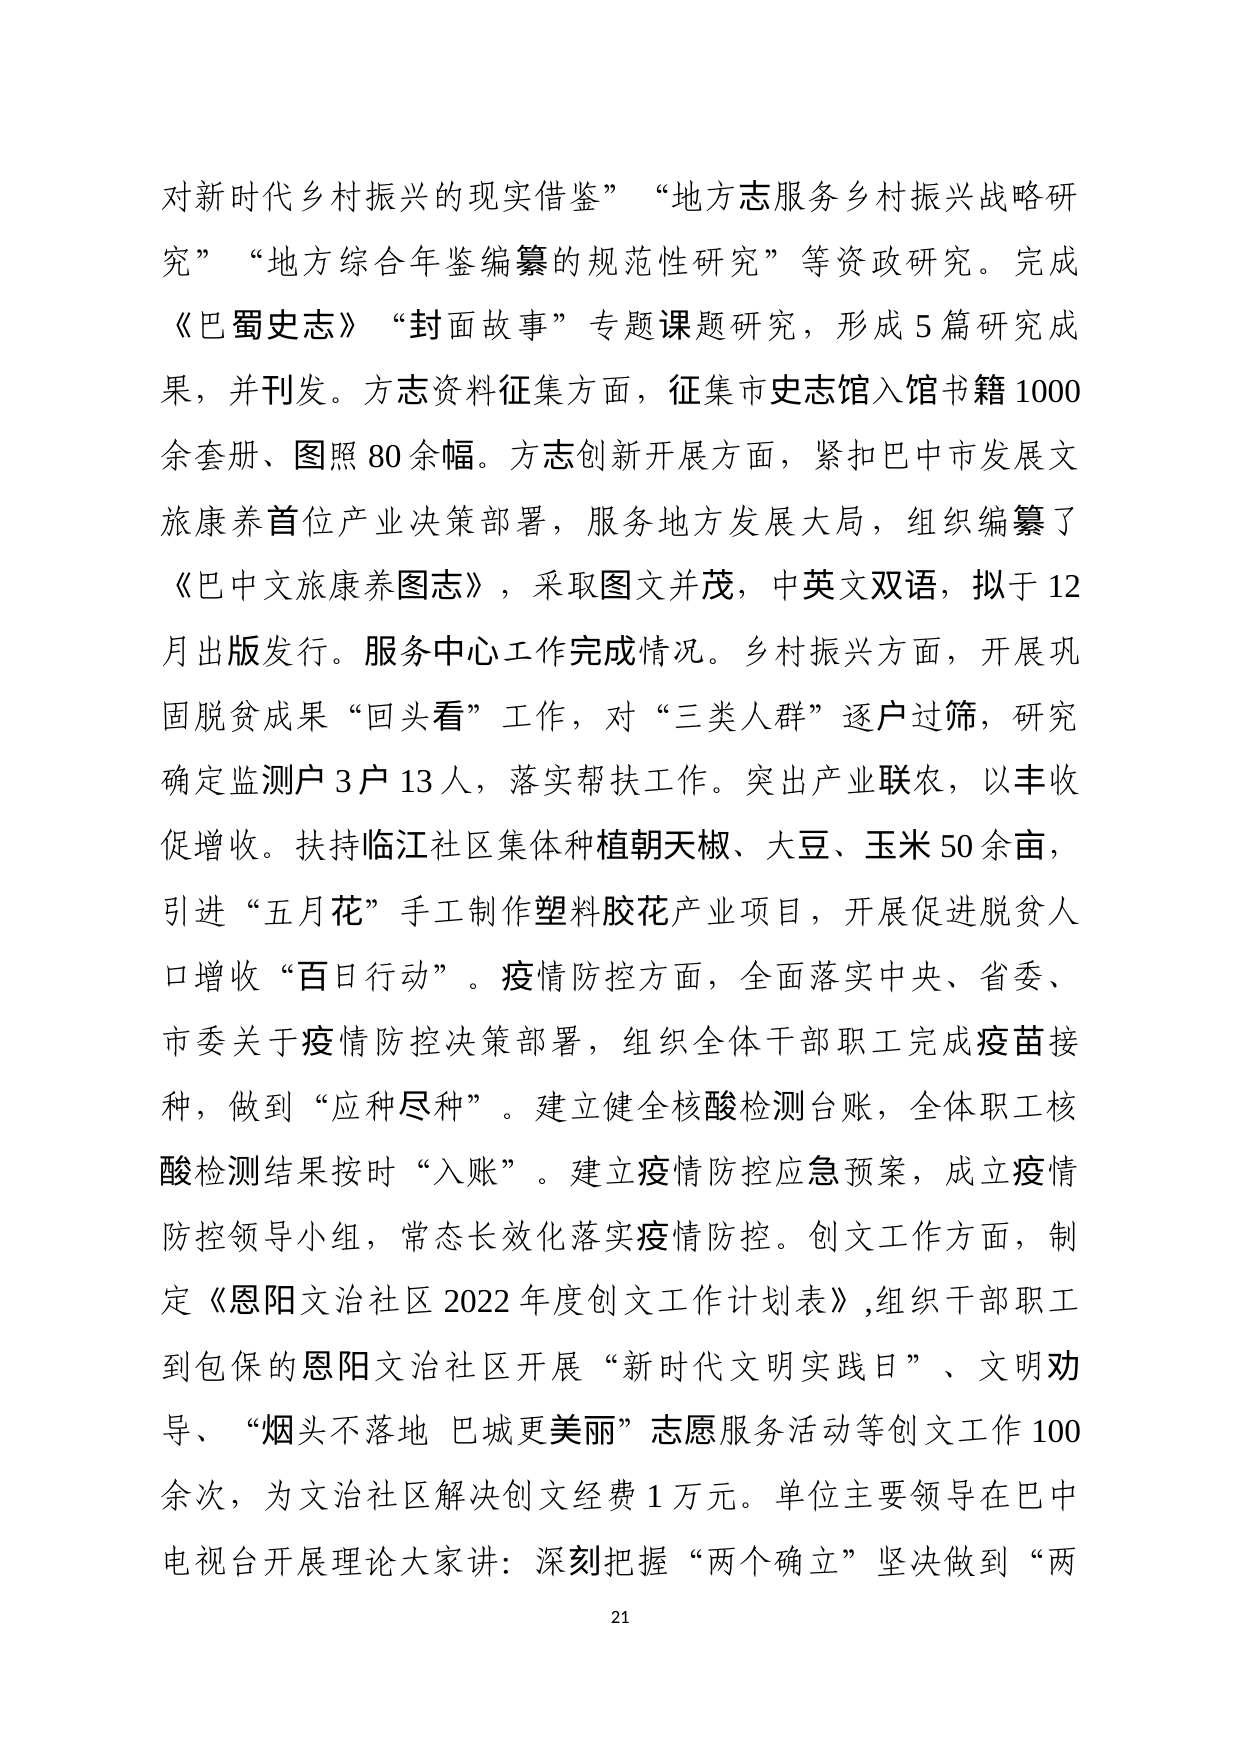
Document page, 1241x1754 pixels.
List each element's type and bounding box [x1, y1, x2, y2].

text [159, 162, 1081, 1592]
